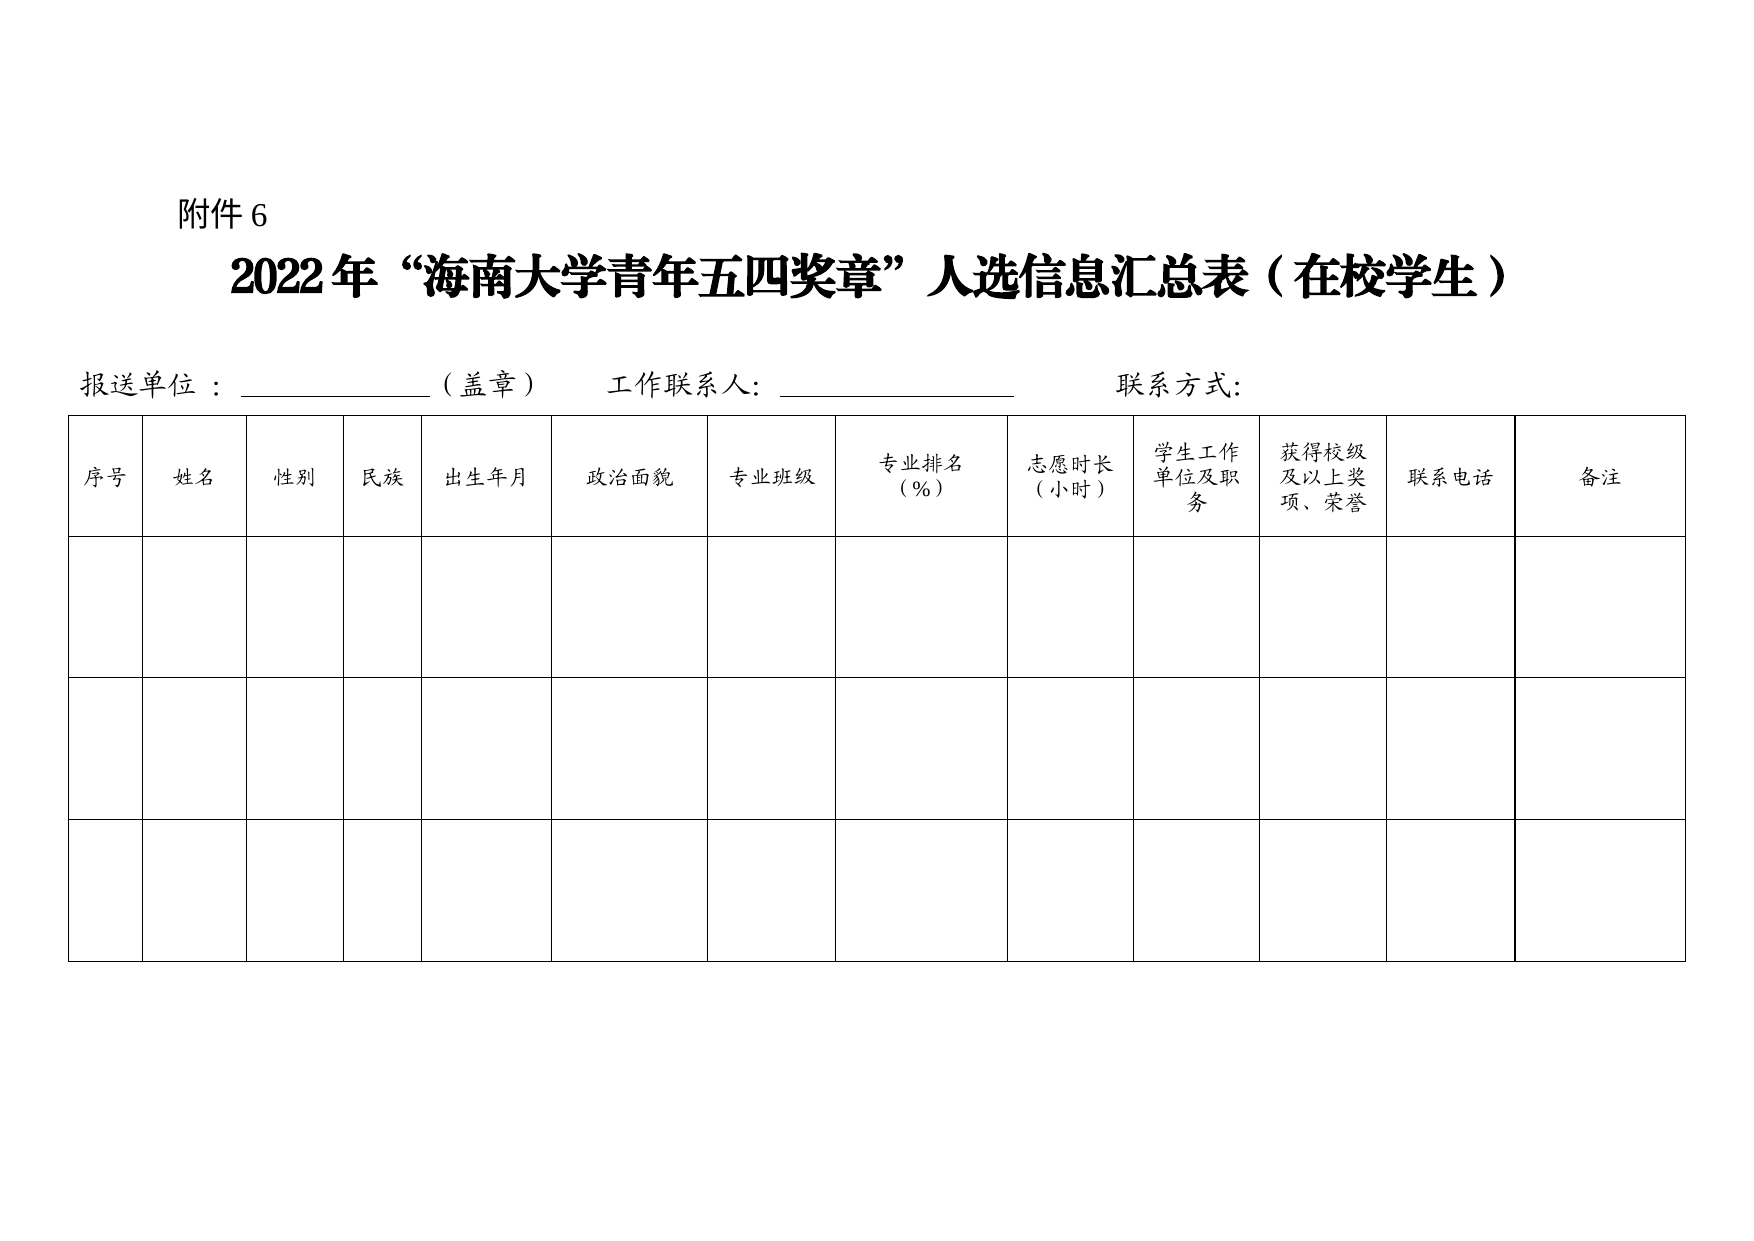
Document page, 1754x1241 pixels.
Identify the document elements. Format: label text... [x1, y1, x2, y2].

table_cell [1387, 537, 1514, 677]
table_cell 专业班级 [708, 416, 835, 536]
table_cell [1516, 537, 1685, 677]
table_cell 出生年月 [422, 416, 551, 536]
table_cell 报送单位 ： （盖章） 工作联系人： 联系方式： [69, 350, 1685, 415]
table_cell 学生工作单位及职务 [1134, 416, 1259, 536]
table_cell [1134, 820, 1259, 961]
table_cell [143, 537, 246, 677]
table_cell [1008, 537, 1133, 677]
table_cell [708, 537, 835, 677]
table_cell [836, 820, 1007, 961]
table_cell 志愿时长（小时） [1008, 416, 1133, 536]
table_cell [836, 678, 1007, 819]
table_cell [1134, 678, 1259, 819]
table_cell [708, 820, 835, 961]
table_cell [708, 678, 835, 819]
table_cell [1260, 678, 1386, 819]
table_cell [143, 678, 246, 819]
text 附件6 [177, 181, 1577, 246]
table_cell [1516, 678, 1685, 819]
table_cell [344, 537, 421, 677]
table_cell [69, 678, 142, 819]
table_cell [69, 537, 142, 677]
table_cell 民族 [344, 416, 421, 536]
table_cell 获得校级及以上奖项、荣誉 [1260, 416, 1386, 536]
table_cell [422, 537, 551, 677]
table_cell [344, 820, 421, 961]
table_cell [1134, 537, 1259, 677]
table_cell 备注 [1516, 416, 1685, 536]
table_cell [1387, 820, 1514, 961]
table_cell [69, 820, 142, 961]
table_cell [422, 820, 551, 961]
table_cell 政治面貌 [552, 416, 707, 536]
table_cell [1008, 820, 1133, 961]
table_cell [836, 537, 1007, 677]
table_cell [344, 678, 421, 819]
table_cell [247, 820, 343, 961]
table_cell [1260, 820, 1386, 961]
table_cell [247, 678, 343, 819]
table_cell [552, 537, 707, 677]
table_header 2022年“海南大学青年五四奖章”人选信息汇总表（在校学生） [69, 246, 1685, 350]
table_cell [552, 820, 707, 961]
table_cell 序号 [69, 416, 142, 536]
table_cell [1387, 678, 1514, 819]
table_cell 联系电话 [1387, 416, 1514, 536]
table_cell [552, 678, 707, 819]
table_cell 性别 [247, 416, 343, 536]
table_cell [247, 537, 343, 677]
table_cell [422, 678, 551, 819]
table_cell [1260, 537, 1386, 677]
table_cell [1516, 820, 1685, 961]
table_cell [1008, 678, 1133, 819]
table_cell 专业排名（%） [836, 416, 1007, 536]
table_cell [143, 820, 246, 961]
table_cell 姓名 [143, 416, 246, 536]
